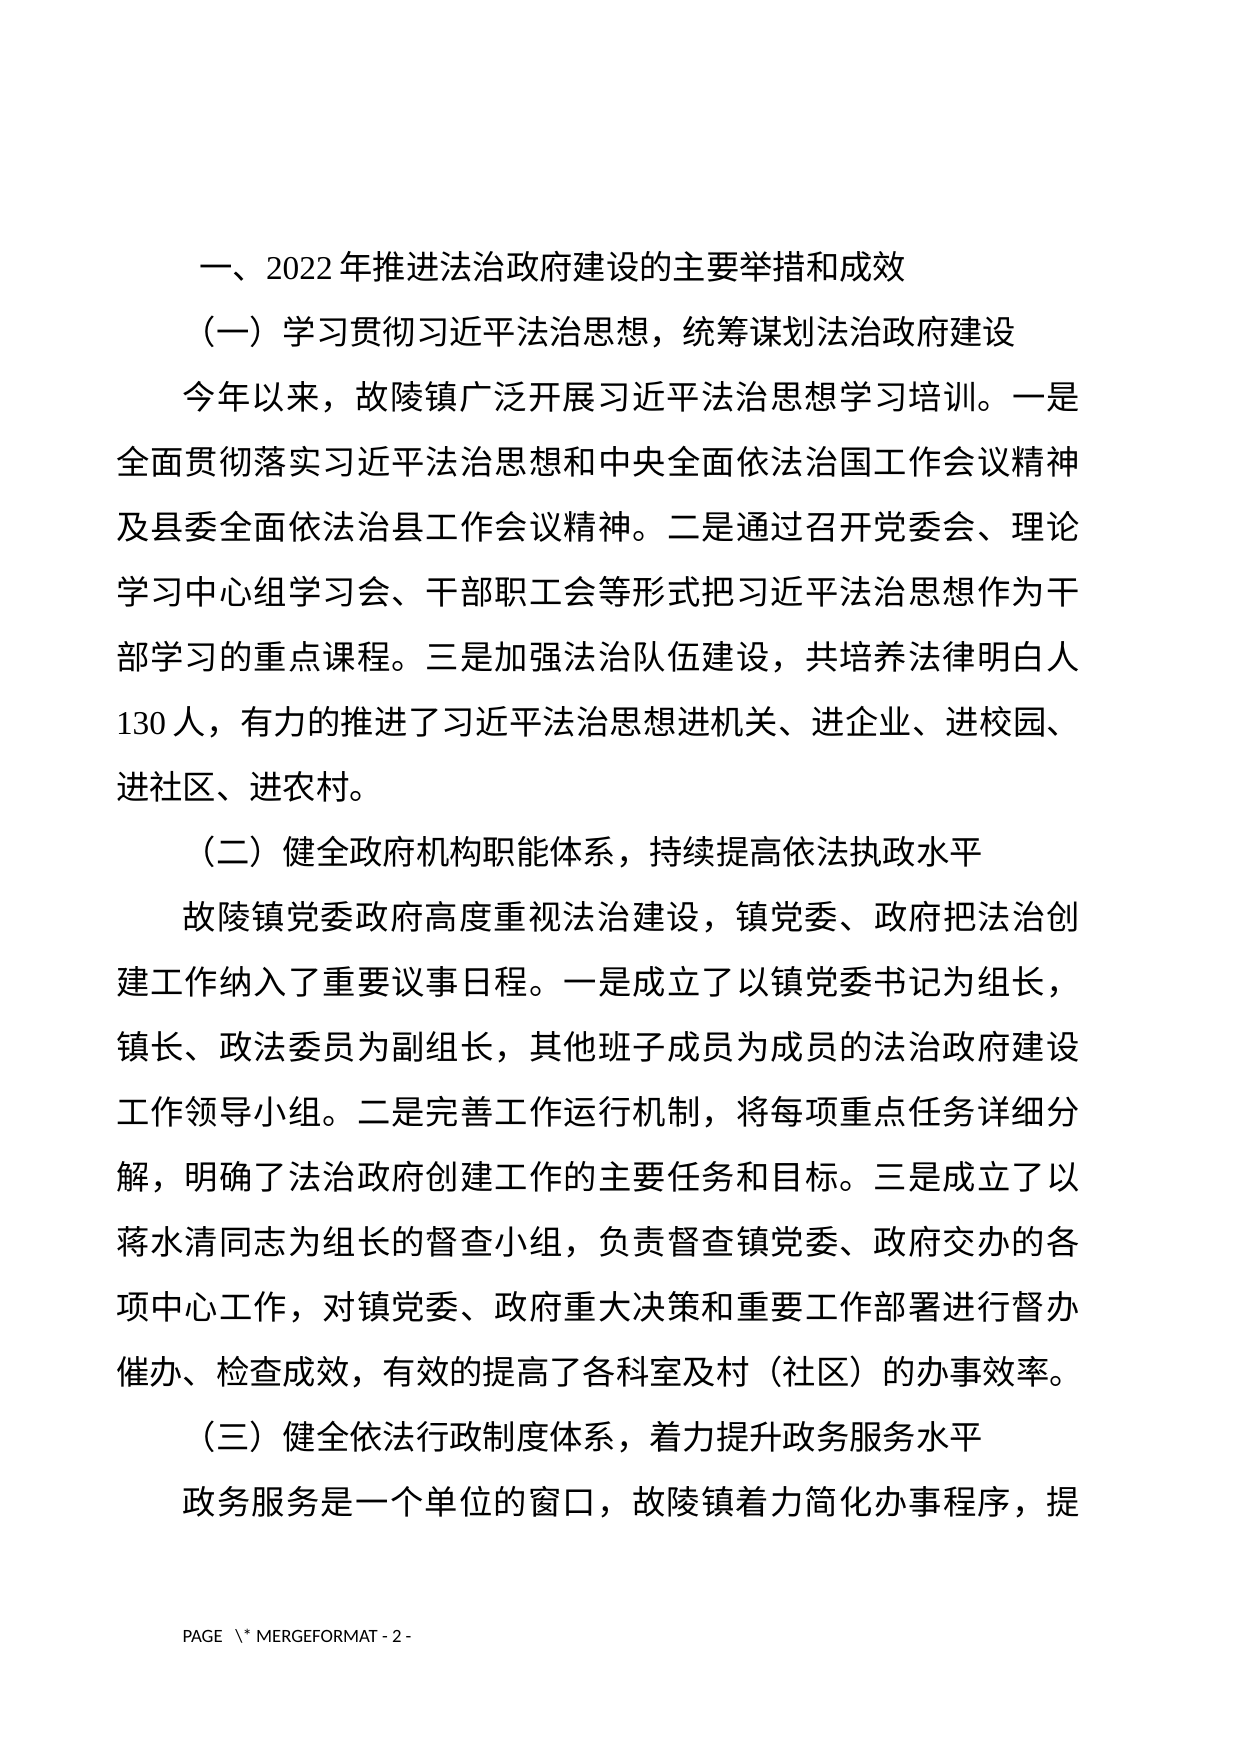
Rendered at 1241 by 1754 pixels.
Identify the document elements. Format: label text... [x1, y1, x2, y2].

text 一、2022年推进法治政府建设的主要举措和成效 [116, 233, 1081, 298]
text （一）学习贯彻习近平法治思想，统筹谋划法治政府建设 [116, 298, 1081, 363]
text 今年以来，故陵镇广泛开展习近平法治思想学习培训。一是全面贯彻落实习近平法治思想和中央全面依法治国工作会议精神及县委全面依法治县工作会议精神。二是通过召开党委会、理论学习中心组学习会、干部职工会等形式把习近平法治思想作为干部学习的重点课程。三是加强法治队伍建设，共培养法律明白人130人，有力的推进了习近平法治思想进机关、进企业、进校园、进社区、进农村。 [116, 363, 1081, 818]
text （三）健全依法行政制度体系，着力提升政务服务水平 [116, 1403, 1081, 1468]
text 故陵镇党委政府高度重视法治建设，镇党委、政府把法治创建工作纳入了重要议事日程。一是成立了以镇党委书记为组长，镇长、政法委员为副组长，其他班子成员为成员的法治政府建设工作领导小组。二是完善工作运行机制，将每项重点任务详细分解，明确了法治政府创建工作的主要任务和目标。三是成立了以蒋水清同志为组长的督查小组，负责督查镇党委、政府交办的各项中心工作，对镇党委、政府重大决策和重要工作部署进行督办催办、检查成效，有效的提高了各科室及村（社区）的办事效率。 [116, 883, 1081, 1403]
text （二）健全政府机构职能体系，持续提高依法执政水平 [116, 818, 1081, 883]
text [116, 1468, 1081, 1533]
